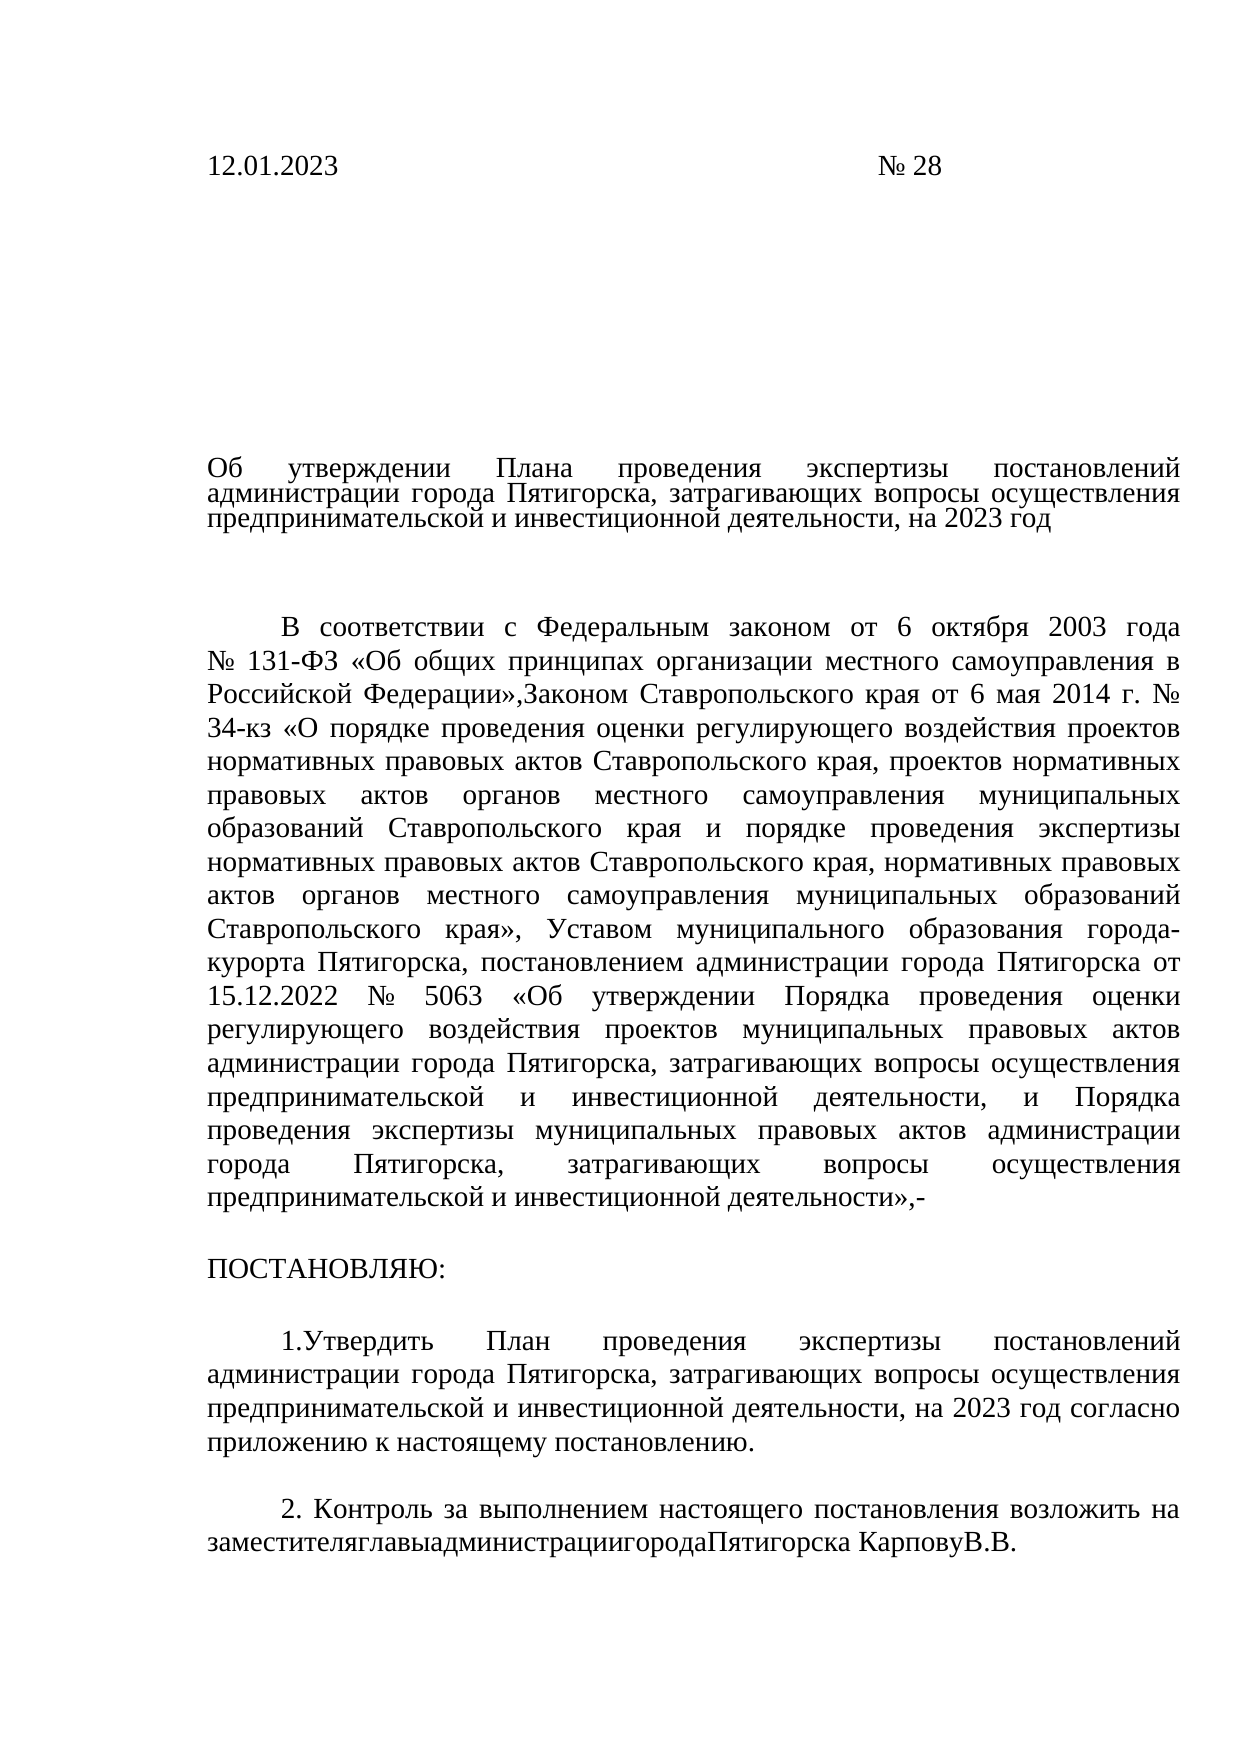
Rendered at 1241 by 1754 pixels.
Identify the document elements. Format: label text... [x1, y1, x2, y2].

text В соответствии с Федеральным законом от 6 октября 2003 года № 131-ФЗ «Об общих принципах организации местного самоуправления в Российской Федерации»,Законом Ставропольского края от 6 мая 2014 г. № 34-кз «О порядке проведения оценки регулирующего воздействия проектов нормативных правовых актов Ставропольского края, проектов нормативных правовых актов органов местного самоуправления муниципальных образований Ставропольского края и порядке проведения экспертизы нормативных правовых актов Ставропольского края, нормативных правовых актов органов местного самоуправления муниципальных образований Ставропольского края», Уставом муниципального образования города-курорта Пятигорска, постановлением администрации города Пятигорска от 15.12.2022 № 5063 «Об утверждении Порядка проведения оценки регулирующего воздействия проектов муниципальных правовых актов администрации города Пятигорска, затрагивающих вопросы осуществления предпринимательской и инвестиционной деятельности, и Порядка проведения экспертизы муниципальных правовых актов администрации города Пятигорска, затрагивающих вопросы осуществления предпринимательской и инвестиционной деятельности»,- [207, 609, 1181, 1213]
text 1.Утвердить План проведения экспертизы постановлений администрации города Пятигорска, затрагивающих вопросы осуществления предпринимательской и инвестиционной деятельности, на 2023 год согласно приложению к настоящему постановлению. [207, 1323, 1181, 1457]
text Об утверждении Плана проведения экспертизы постановлений администрации города Пятигорска, затрагивающих вопросы осуществления предпринимательской и инвестиционной деятельности, на 2023 год [207, 457, 1181, 532]
text 12.01.2023 № 28 [207, 148, 1181, 181]
text 2. Контроль за выполнением настоящего постановления возложить на заместителяглавыадминистрациигородаПятигорска КарповуВ.В. [207, 1491, 1181, 1558]
text ПОСТАНОВЛЯЮ: [207, 1251, 1181, 1285]
